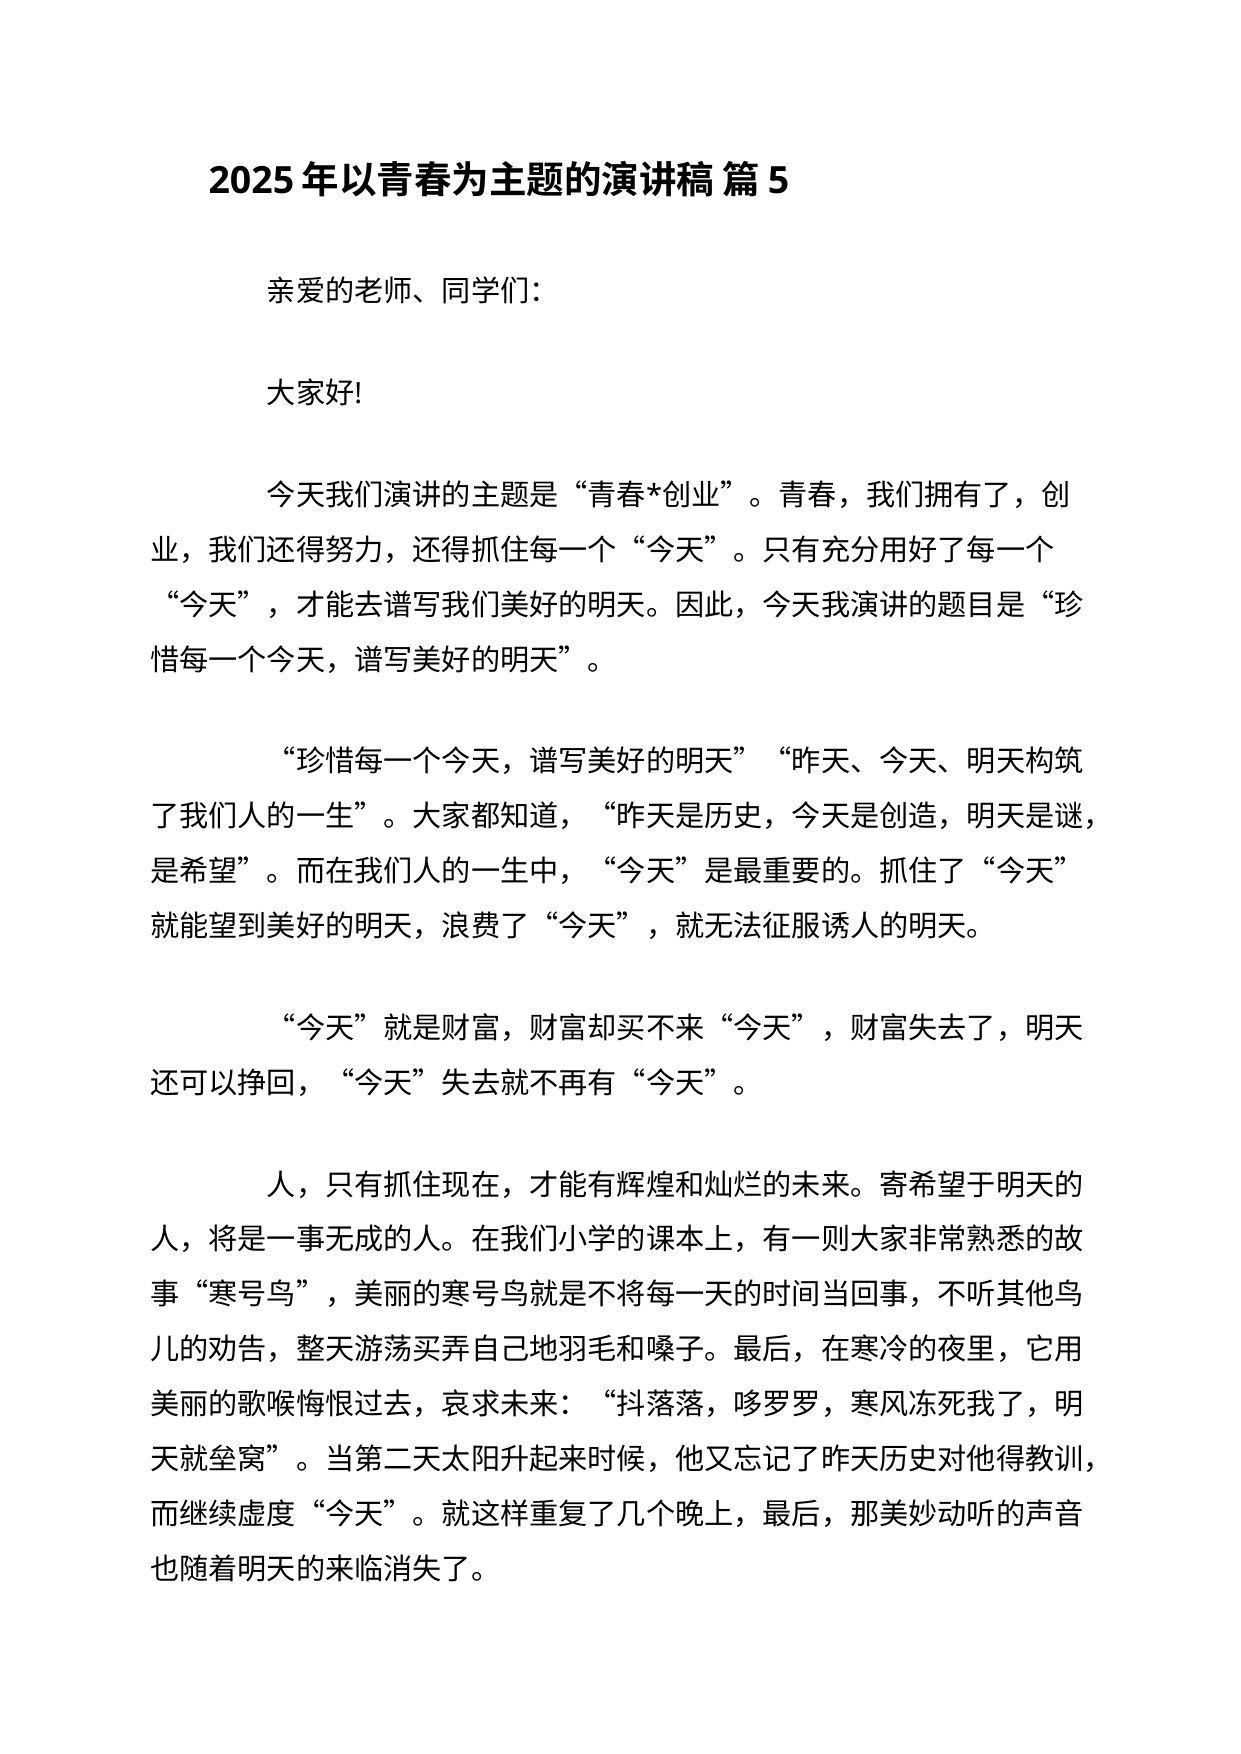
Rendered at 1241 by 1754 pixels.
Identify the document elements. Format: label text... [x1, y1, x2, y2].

text 今天我们演讲的主题是“青春*创业”。青春，我们拥有了，创业，我们还得努力，还得抓住每一个“今天”。只有充分用好了每一个“今天”，才能去谱写我们美好的明天。因此，今天我演讲的题目是“珍惜每一个今天，谱写美好的明天”。 [150, 471, 1090, 678]
text 亲爱的老师、同学们： [150, 268, 1090, 310]
text 大家好! [150, 369, 1090, 412]
text “今天”就是财富，财富却买不来“今天”，财富失去了，明天还可以挣回，“今天”失去就不再有“今天”。 [150, 1004, 1090, 1102]
text 人，只有抓住现在，才能有辉煌和灿烂的未来。寄希望于明天的人，将是一事无成的人。在我们小学的课本上，有一则大家非常熟悉的故事“寒号鸟”，美丽的寒号鸟就是不将每一天的时间当回事，不听其他鸟儿的劝告，整天游荡买弄自己地羽毛和嗓子。最后，在寒冷的夜里，它用美丽的歌喉悔恨过去，哀求未来：“抖落落，哆罗罗，寒风冻死我了，明天就垒窝”。当第二天太阳升起来时候，他又忘记了昨天历史对他得教训，而继续虚度“今天”。就这样重复了几个晚上，最后，那美妙动听的声音也随着明天的来临消失了。 [150, 1161, 1090, 1588]
text 2025年以青春为主题的演讲稿 篇5 [150, 150, 1090, 204]
text “珍惜每一个今天，谱写美好的明天”“昨天、今天、明天构筑了我们人的一生”。大家都知道，“昨天是历史，今天是创造，明天是谜，是希望”。而在我们人的一生中，“今天”是最重要的。抓住了“今天”就能望到美好的明天，浪费了“今天”，就无法征服诱人的明天。 [150, 738, 1090, 945]
